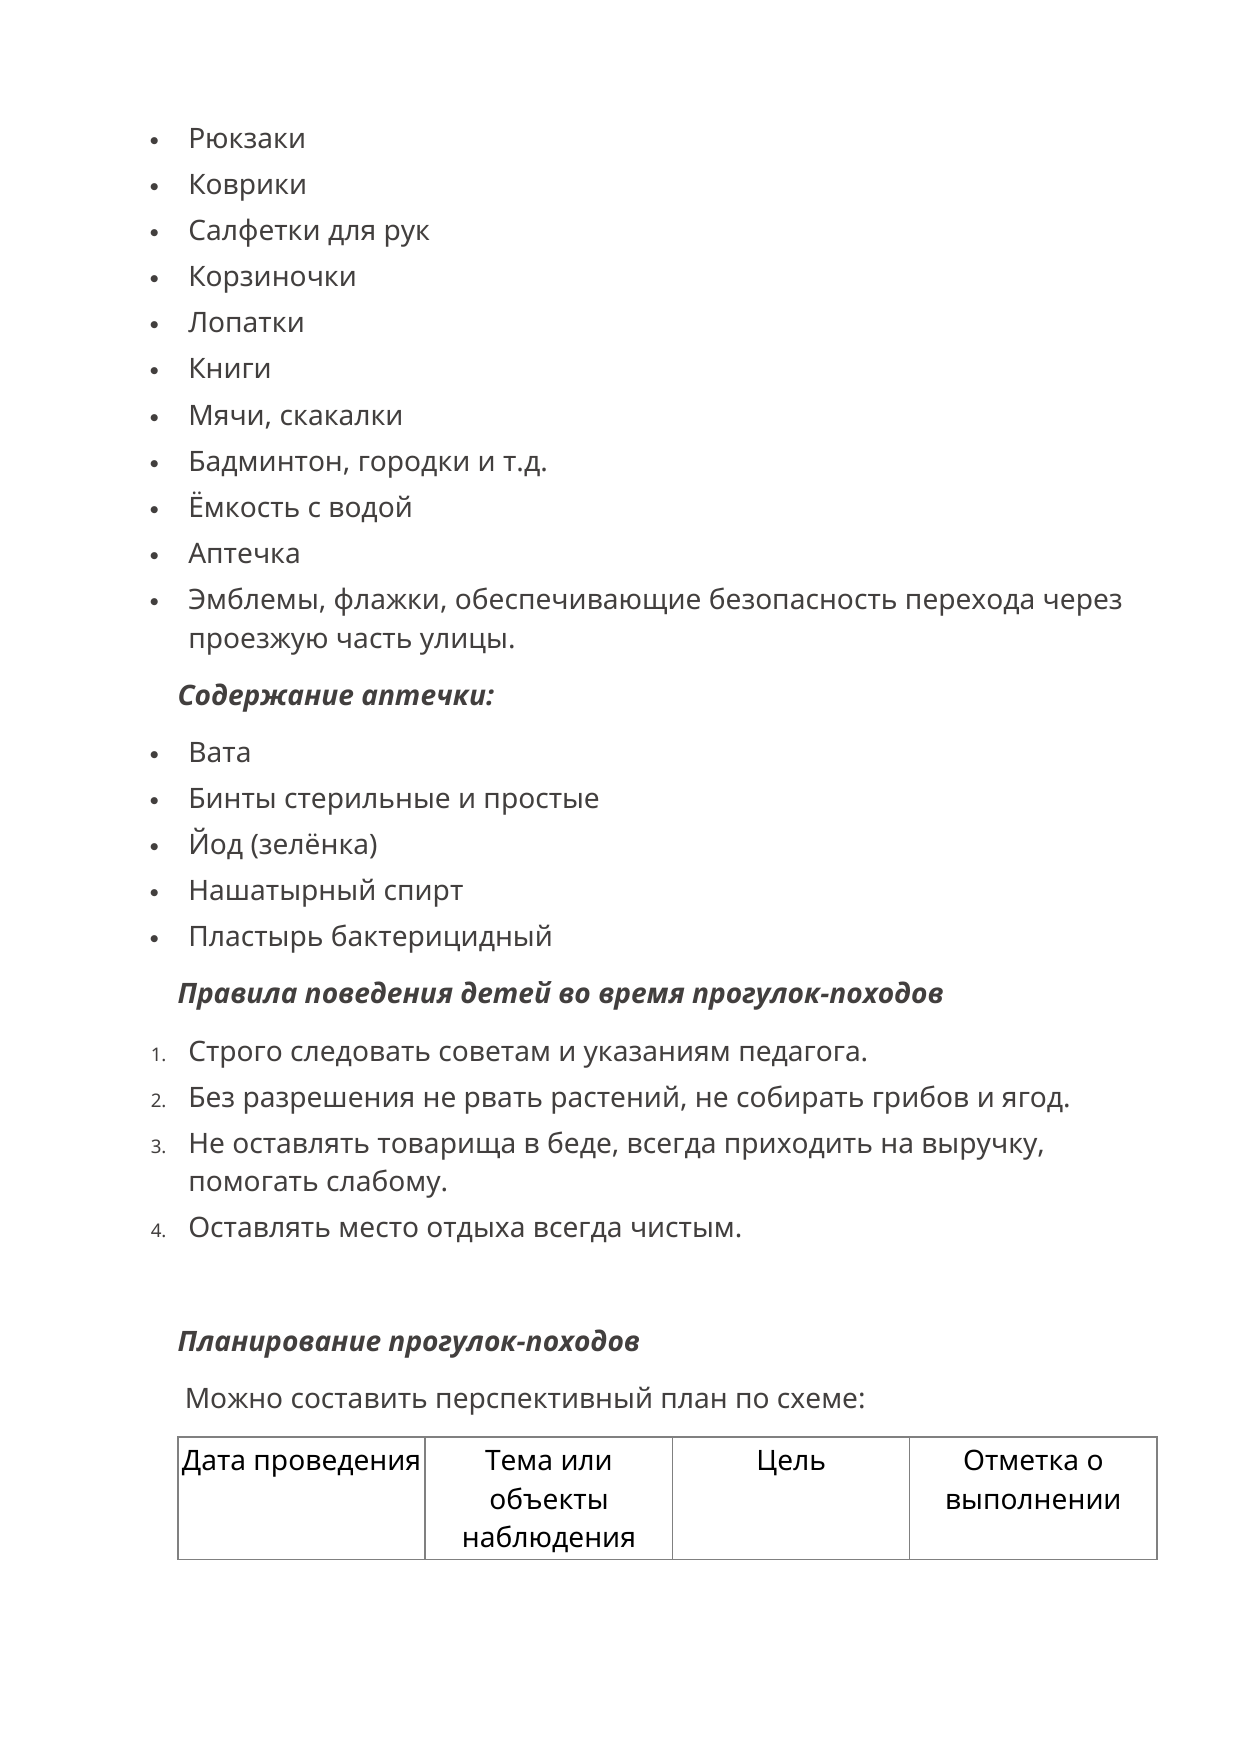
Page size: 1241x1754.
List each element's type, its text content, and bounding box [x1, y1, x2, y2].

list Йод (зелёнка) [151, 824, 1152, 863]
list Мячи, скакалки [151, 395, 1152, 433]
list Книги [151, 349, 1152, 387]
table_header Дата проведения [179, 1438, 424, 1559]
text Правила поведения детей во время прогулок-походов [177, 974, 1152, 1012]
list Без разрешения не рвать растений, не собирать грибов и ягод. [151, 1077, 1152, 1115]
text Планирование прогулок-походов [177, 1322, 1152, 1360]
list Оставлять место отдыха всегда чистым. [151, 1208, 1152, 1246]
text Содержание аптечки: [177, 675, 1152, 713]
table_header Отметка о выполнении [910, 1438, 1156, 1559]
list Не оставлять товарища в беде, всегда приходить на выручку, помогать слабому. [151, 1123, 1152, 1200]
list Ёмкость с водой [151, 487, 1152, 526]
list Аптечка [151, 533, 1152, 572]
list Пластырь бактерицидный [151, 917, 1152, 955]
list Салфетки для рук [151, 210, 1152, 249]
table_header Тема или объекты наблюдения [426, 1438, 672, 1559]
list Лопатки [151, 303, 1152, 341]
list Строго следовать советам и указаниям педагога. [151, 1031, 1152, 1069]
list Рюкзаки [151, 118, 1152, 156]
list Вата [151, 732, 1152, 770]
list Нашатырный спирт [151, 871, 1152, 909]
table_header Цель [673, 1438, 909, 1559]
text Можно составить перспективный план по схеме: [177, 1379, 1152, 1417]
list Корзиночки [151, 257, 1152, 295]
list Эмблемы, флажки, обеспечивающие безопасность перехода через проезжую часть улицы. [151, 579, 1152, 656]
list Коврики [151, 164, 1152, 203]
list Бадминтон, городки и т.д. [151, 441, 1152, 479]
list Бинты стерильные и простые [151, 778, 1152, 817]
